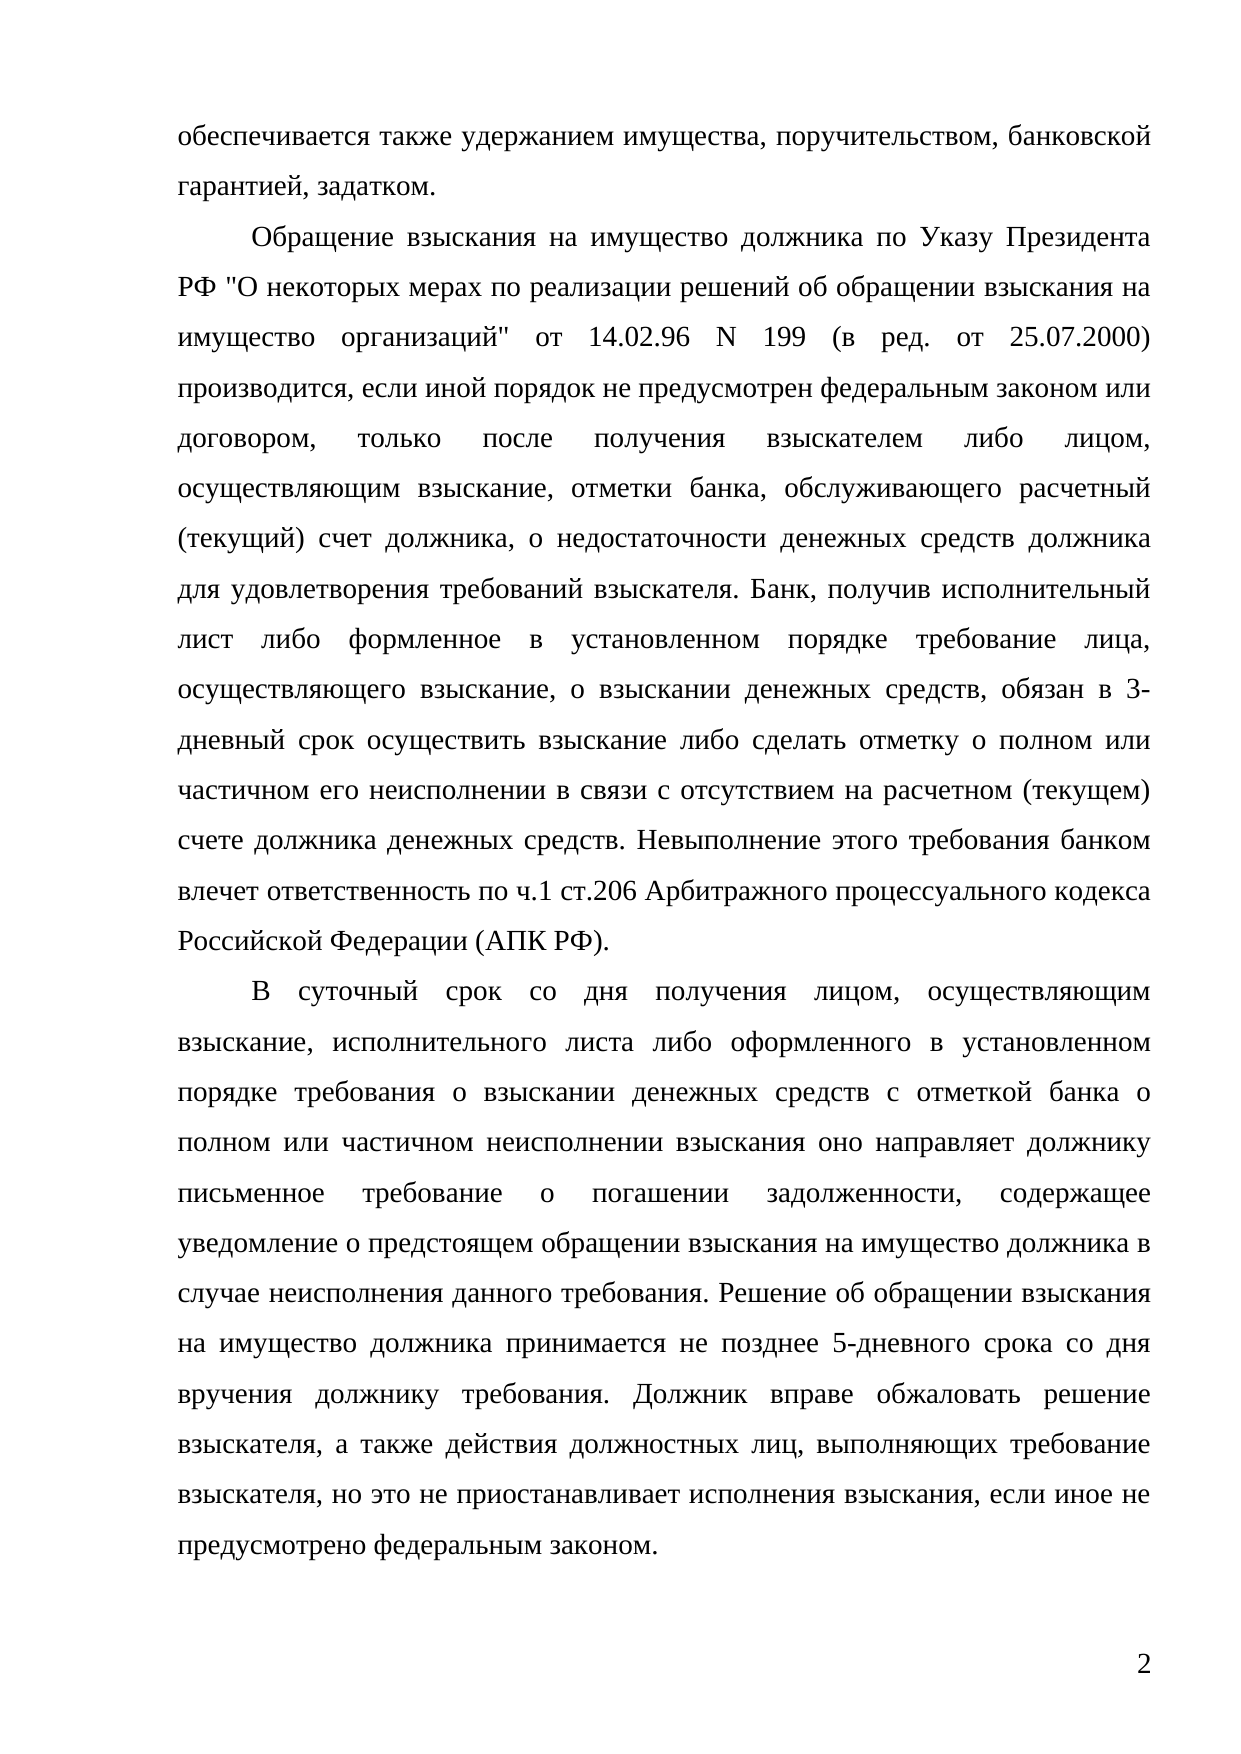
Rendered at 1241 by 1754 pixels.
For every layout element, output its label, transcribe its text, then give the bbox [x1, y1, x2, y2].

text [177, 118, 1152, 202]
text Обращение взыскания на имущество должника по Указу Президента РФ "О некоторых мерах по реализации решений об обращении взыскания на имущество организаций" от 14.02.96 N 199 (в ред. от 25.07.2000) производится, если иной порядок не предусмотрен федеральным законом или договором, только после получения взыскателем либо лицом, осуществляющим взыскание, отметки банка, обслуживающего расчетный (текущий) счет должника, о недостаточности денежных средств должника для удовлетворения требований взыскателя. Банк, получив исполнительный лист либо формленное в установленном порядке требование лица, осуществляющего взыскание, о взыскании денежных средств, обязан в 3-дневный срок осуществить взыскание либо сделать отметку о полном или частичном его неисполнении в связи с отсутствием на расчетном (текущем) счете должника денежных средств. Невыполнение этого требования банком влечет ответственность по ч.1 ст.206 Арбитражного процессуального кодекса Российской Федерации (АПК РФ). [177, 219, 1152, 957]
text В суточный срок со дня получения лицом, осуществляющим взыскание, исполнительного листа либо оформленного в установленном порядке требования о взыскании денежных средств с отметкой банка о полном или частичном неисполнении взыскания оно направляет должнику письменное требование о погашении задолженности, содержащее уведомление о предстоящем обращении взыскания на имущество должника в случае неисполнения данного требования. Решение об обращении взыскания на имущество должника принимается не позднее 5-дневного срока со дня вручения должнику требования. Должник вправе обжаловать решение взыскателя, а также действия должностных лиц, выполняющих требование взыскателя, но это не приостанавливает исполнения взыскания, если иное не предусмотрено федеральным законом. [177, 973, 1152, 1560]
